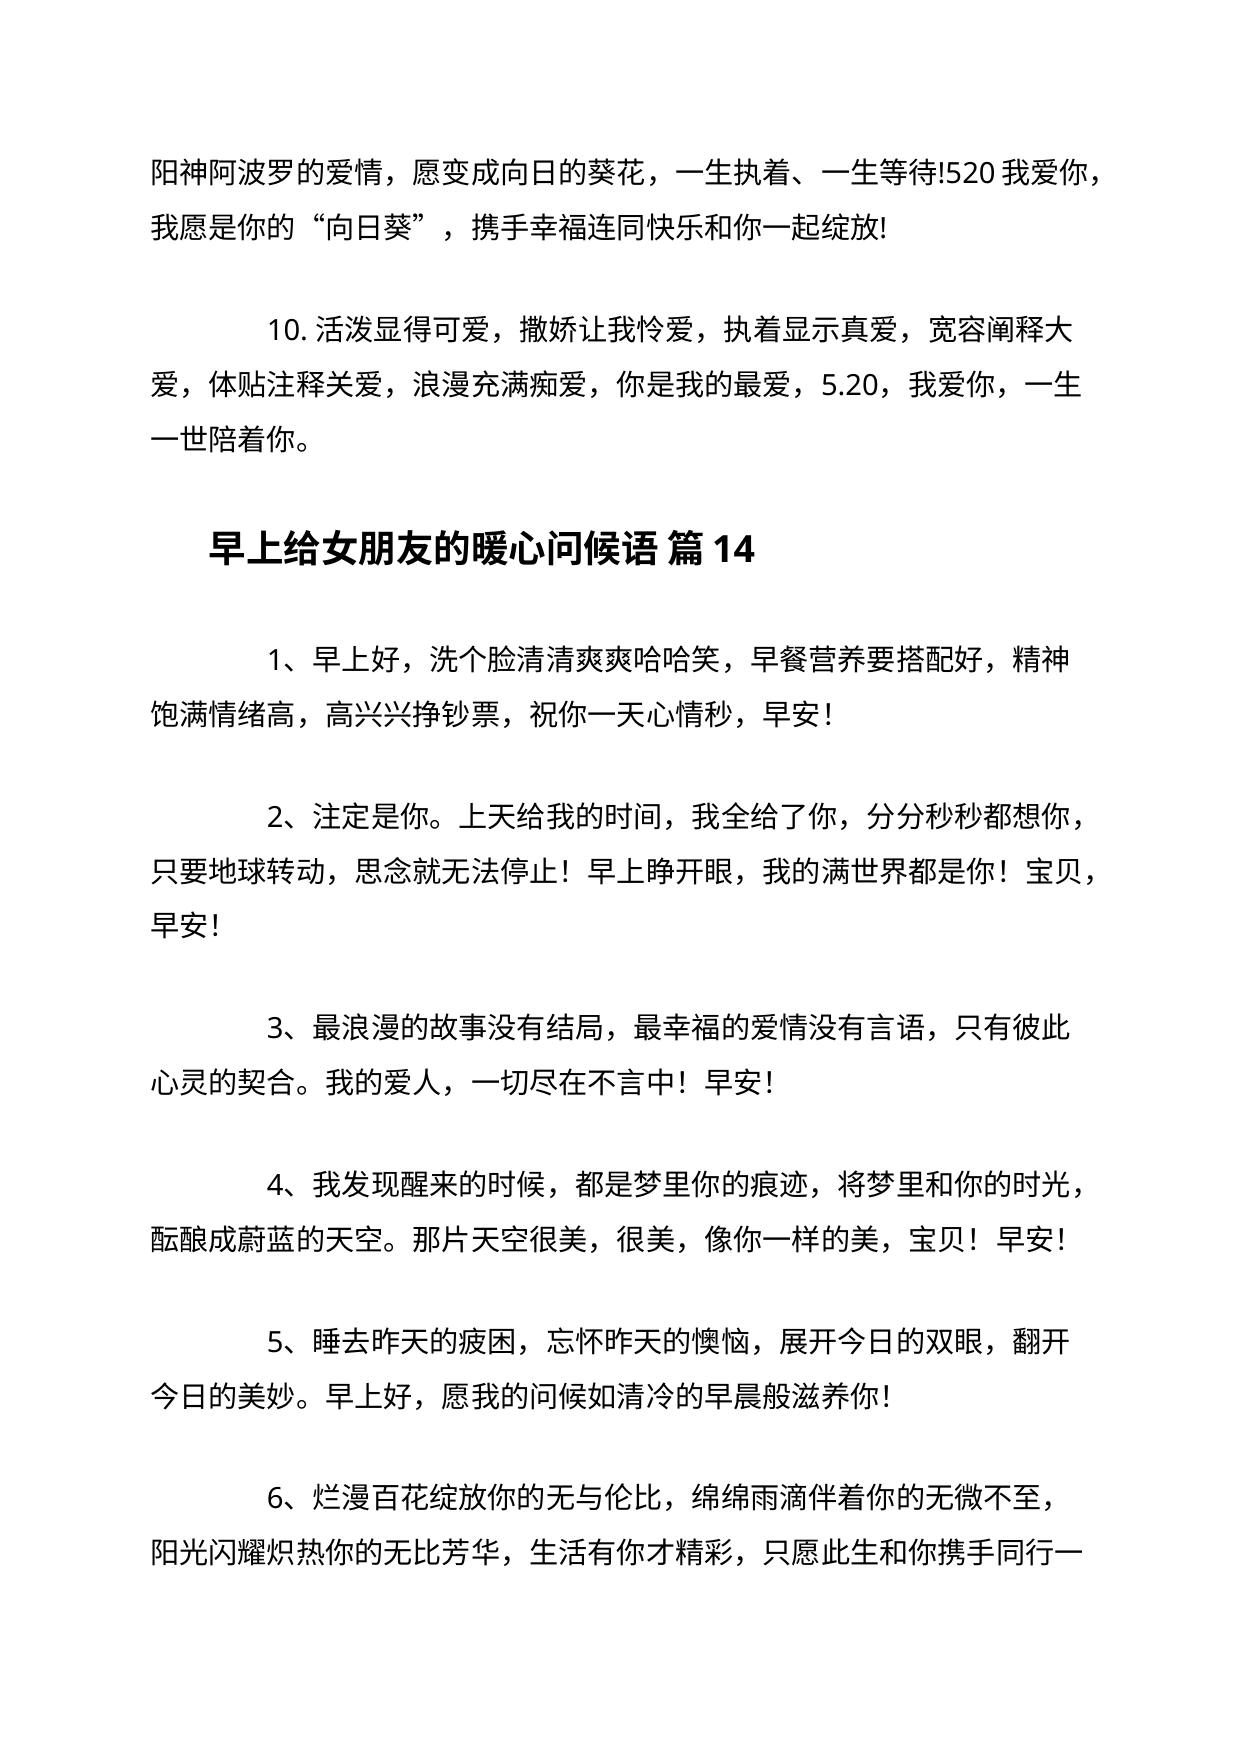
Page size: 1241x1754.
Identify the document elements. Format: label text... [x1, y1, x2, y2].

text 2、注定是你。上天给我的时间，我全给了你，分分秒秒都想你，只要地球转动，思念就无法停止！早上睁开眼，我的满世界都是你！宝贝，早安！ [150, 793, 1090, 945]
text 3、最浪漫的故事没有结局，最幸福的爱情没有言语，只有彼此心灵的契合。我的爱人，一切尽在不言中！早安！ [150, 1005, 1090, 1102]
text 4、我发现醒来的时候，都是梦里你的痕迹，将梦里和你的时光，酝酿成蔚蓝的天空。那片天空很美，很美，像你一样的美，宝贝！早安！ [150, 1162, 1090, 1259]
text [150, 150, 1090, 247]
text 10. 活泼显得可爱，撒娇让我怜爱，执着显示真爱，宽容阐释大爱，体贴注释关爱，浪漫充满痴爱，你是我的最爱，5.20，我爱你，一生一世陪着你。 [150, 307, 1090, 459]
text 1、早上好，洗个脸清清爽爽哈哈笑，早餐营养要搭配好，精神饱满情绪高，高兴兴挣钞票，祝你一天心情秒，早安！ [150, 636, 1090, 734]
text 早上给女朋友的暖心问候语 篇14 [150, 519, 1090, 573]
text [150, 1475, 1090, 1572]
text 5、睡去昨天的疲困，忘怀昨天的懊恼，展开今日的双眼，翻开今日的美妙。早上好，愿我的问候如清冷的早晨般滋养你！ [150, 1318, 1090, 1416]
